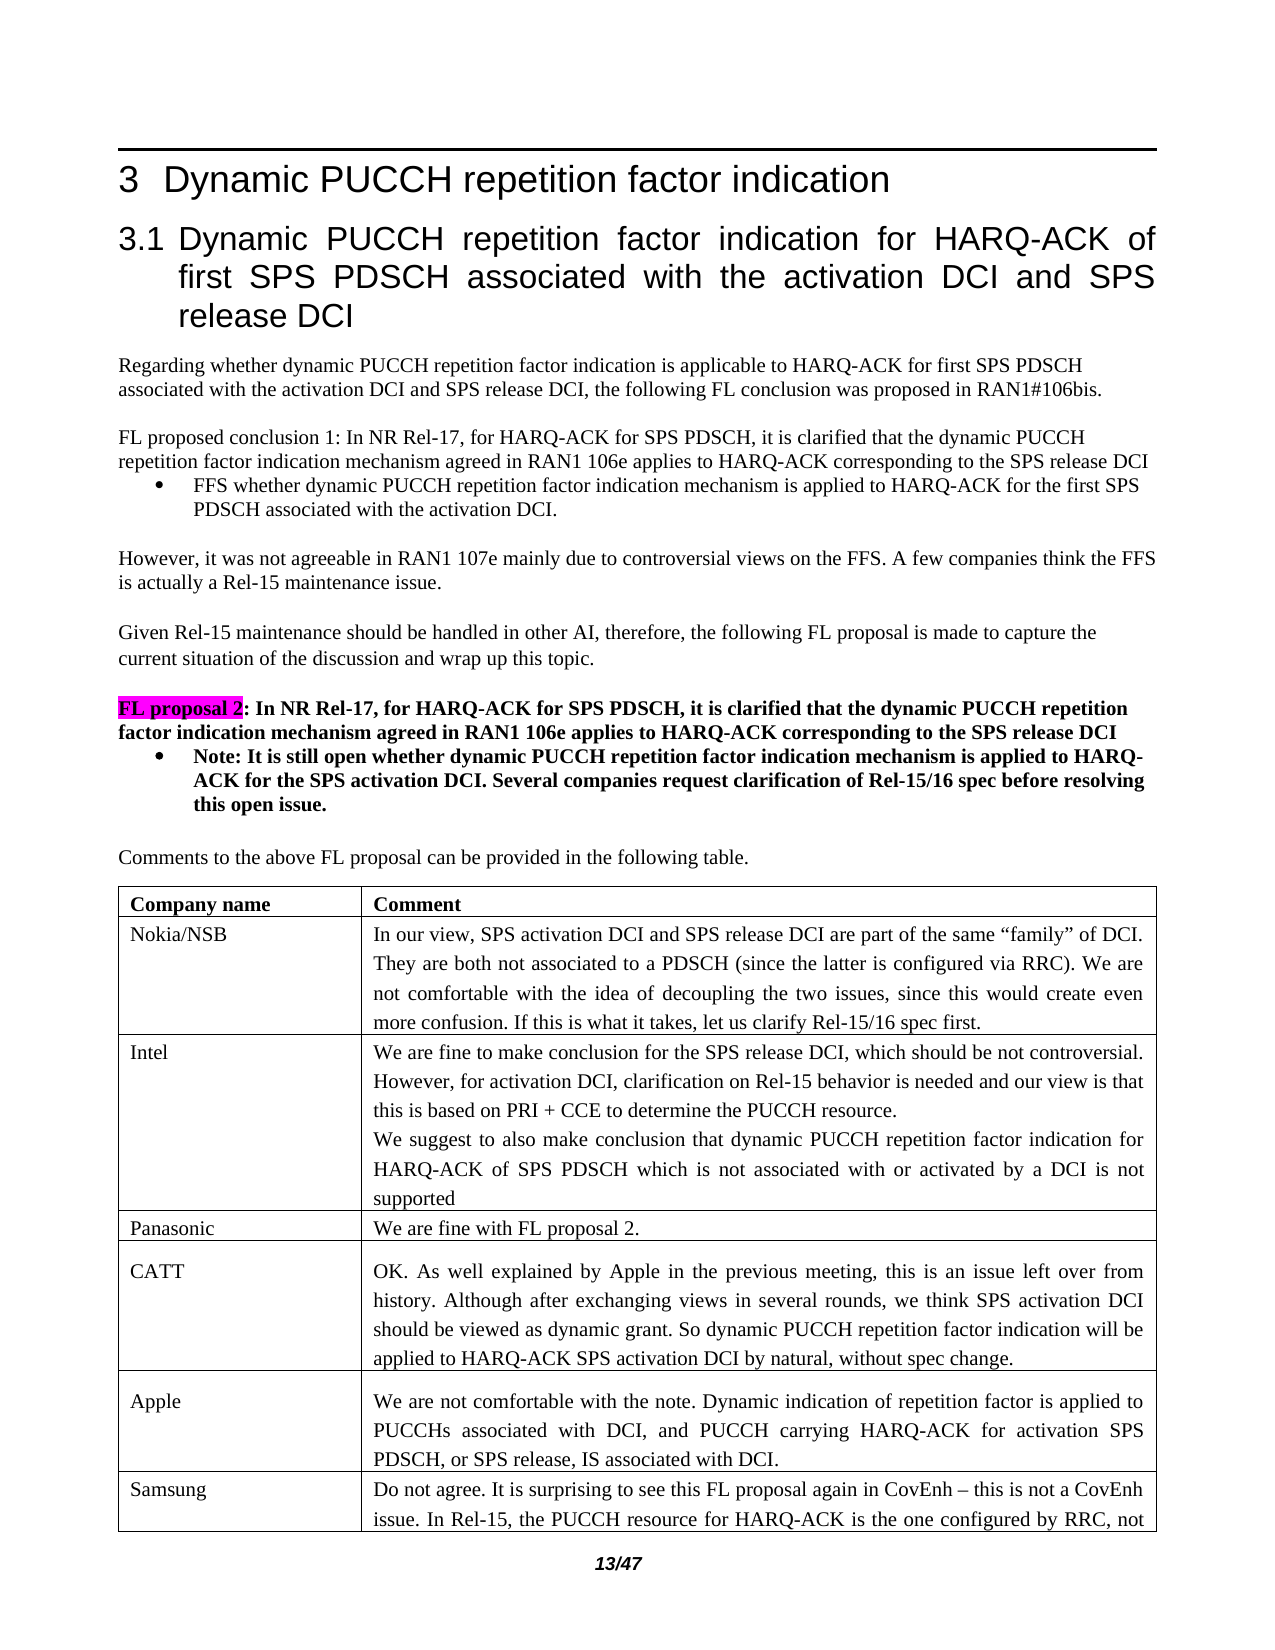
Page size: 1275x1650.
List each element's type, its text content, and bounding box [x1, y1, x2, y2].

text FL proposed conclusion 1: In NR Rel-17, for HARQ-ACK for SPS PDSCH, it is clarified that the dynamic PUCCH repetition factor indication mechanism agreed in RAN1 106e applies to HARQ-ACK corresponding to the SPS release DCI [118, 425, 1157, 473]
text Regarding whether dynamic PUCCH repetition factor indication is applicable to HARQ-ACK for first SPS PDSCH associated with the activation DCI and SPS release DCI, the following FL conclusion was proposed in RAN1#106bis. [118, 353, 1157, 401]
table_cell Samsung [119, 1472, 361, 1531]
table_cell We are not comfortable with the note. Dynamic indication of repetition factor is applied to PUCCHs associated with DCI, and PUCCH carrying HARQ-ACK for activation SPS PDSCH, or SPS release, IS associated with DCI. [362, 1371, 1156, 1471]
text Comments to the above FL proposal can be provided in the following table. [118, 840, 1157, 869]
table_cell Apple [119, 1371, 361, 1471]
table_cell Panasonic [119, 1211, 361, 1240]
table_header Comment [362, 887, 1156, 916]
list Note: It is still open whether dynamic PUCCH repetition factor indication mechanism is applied to HARQ-ACK for the SPS activation DCI. Several companies request clarification of Rel-15/16 spec before resolving this open issue. [156, 744, 1157, 816]
table_cell We are fine to make conclusion for the SPS release DCI, which should be not controversial. However, for activation DCI, clarification on Rel-15 behavior is needed and our view is that this is based on PRI + CCE to determine the PUCCH resource. We suggest to also make conclusion that dynamic PUCCH repetition factor indication for HARQ-ACK of SPS PDSCH which is not associated with or activated by a DCI is not supported [362, 1035, 1156, 1210]
subtitle Dynamic PUCCH repetition factor indication for HARQ-ACK of first SPS PDSCH associated with the activation DCI and SPS release DCI [118, 219, 1157, 334]
table_cell OK. As well explained by Apple in the previous meeting, this is an issue left over from history. Although after exchanging views in several rounds, we think SPS activation DCI should be viewed as dynamic grant. So dynamic PUCCH repetition factor indication will be applied to HARQ-ACK SPS activation DCI by natural, without spec change. [362, 1241, 1156, 1370]
table_header Company name [119, 887, 361, 916]
text However, it was not agreeable in RAN1 107e mainly due to controversial views on the FFS. A few companies think the FFS is actually a Rel-15 maintenance issue. [118, 546, 1157, 594]
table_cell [362, 1472, 1156, 1531]
list FFS whether dynamic PUCCH repetition factor indication mechanism is applied to HARQ-ACK for the first SPS PDSCH associated with the activation DCI. [156, 473, 1157, 521]
table_cell Nokia/NSB [119, 917, 361, 1034]
subtitle Dynamic PUCCH repetition factor indication [118, 151, 1157, 200]
table_cell We are fine with FL proposal 2. [362, 1211, 1156, 1240]
table_cell CATT [119, 1241, 361, 1370]
text Given Rel-15 maintenance should be handled in other AI, therefore, the following FL proposal is made to capture the current situation of the discussion and wrap up this topic. [118, 619, 1157, 669]
text FL proposal 2: In NR Rel-17, for HARQ-ACK for SPS PDSCH, it is clarified that the dynamic PUCCH repetition factor indication mechanism agreed in RAN1 106e applies to HARQ-ACK corresponding to the SPS release DCI [118, 696, 1157, 744]
table_cell In our view, SPS activation DCI and SPS release DCI are part of the same “family” of DCI. They are both not associated to a PDSCH (since the latter is configured via RRC). We are not comfortable with the idea of decoupling the two issues, since this would create even more confusion. If this is what it takes, let us clarify Rel-15/16 spec first. [362, 917, 1156, 1034]
table_cell Intel [119, 1035, 361, 1210]
